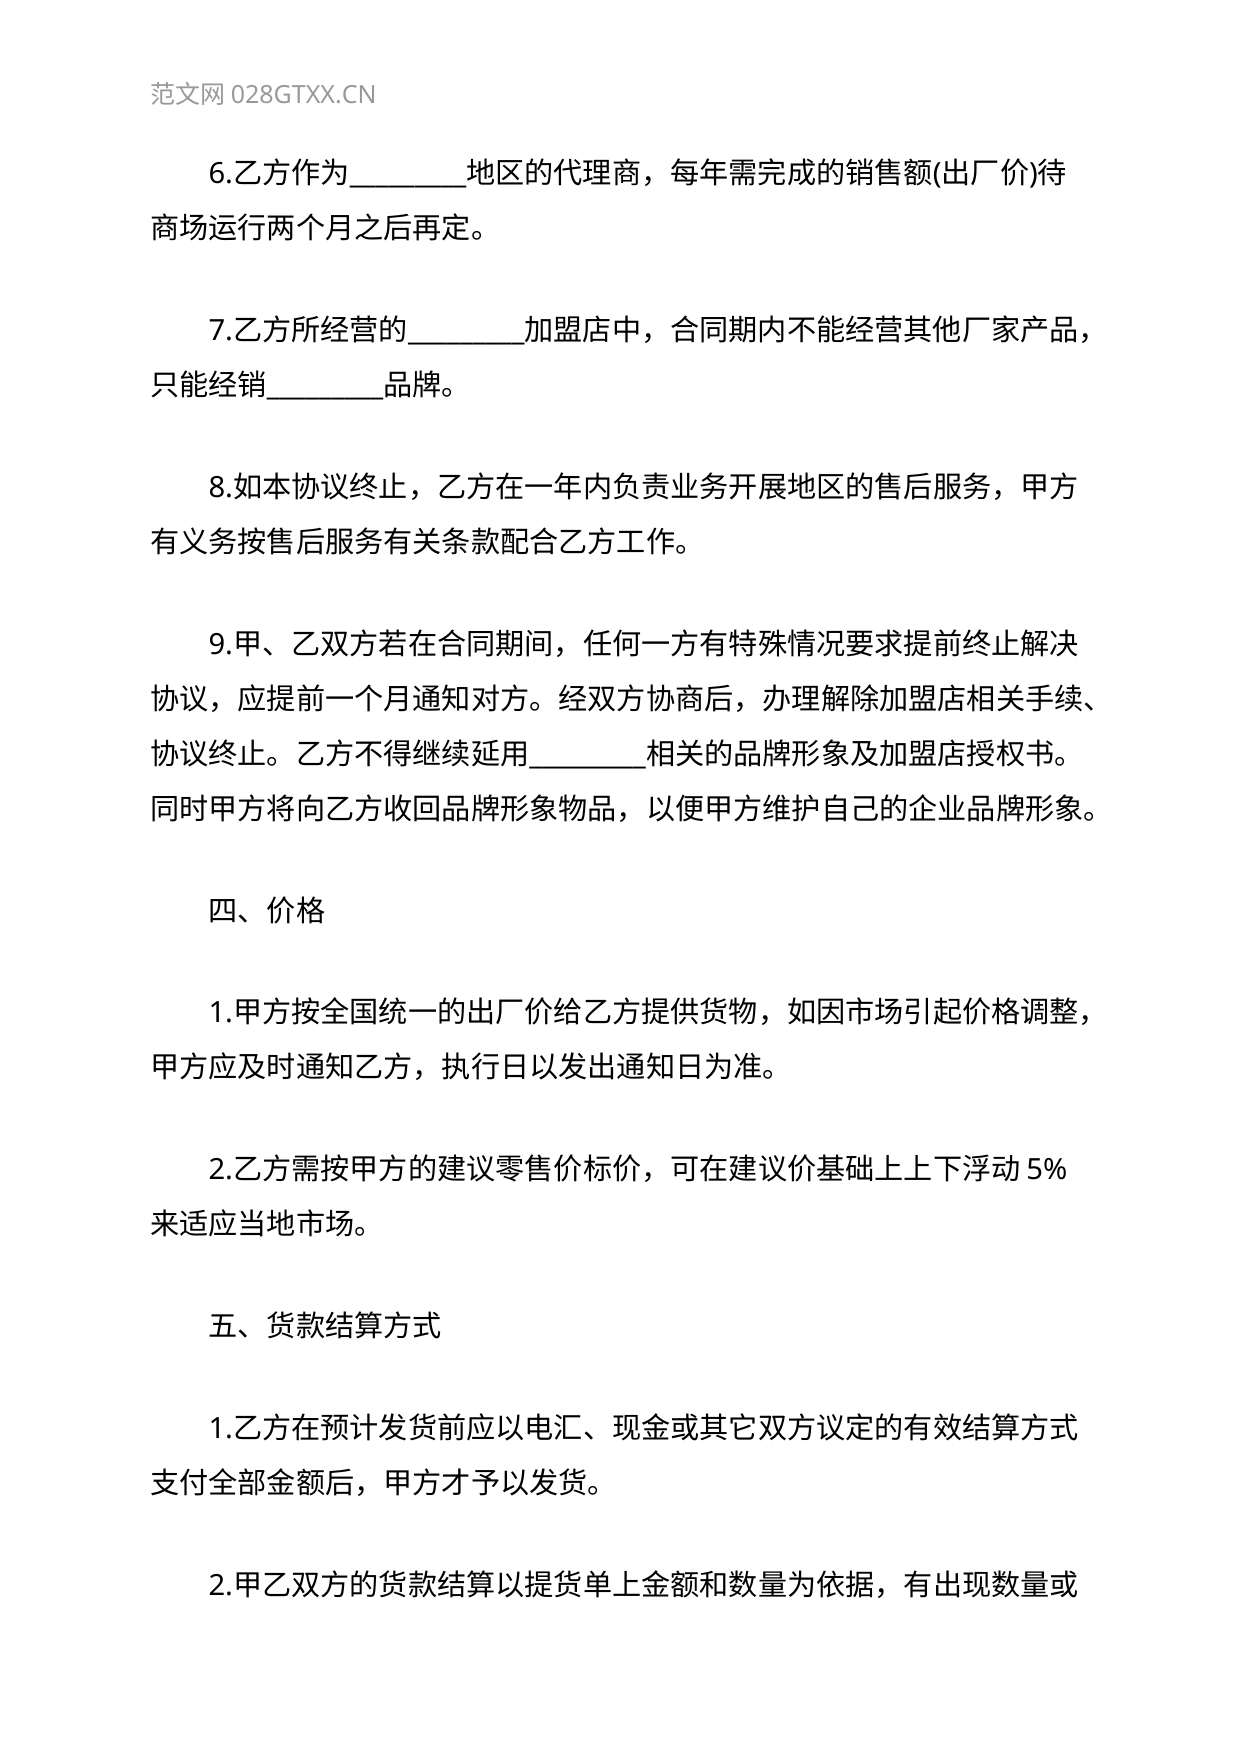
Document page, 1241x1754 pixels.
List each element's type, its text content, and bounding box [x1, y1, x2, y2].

text 四、价格 [150, 887, 1090, 929]
text 9.甲、乙双方若在合同期间，任何一方有特殊情况要求提前终止解决协议，应提前一个月通知对方。经双方协商后，办理解除加盟店相关手续、协议终止。乙方不得继续延用_________相关的品牌形象及加盟店授权书。同时甲方将向乙方收回品牌形象物品，以便甲方维护自己的企业品牌形象。 [150, 621, 1090, 828]
text 2.乙方需按甲方的建议零售价标价，可在建议价基础上上下浮动5%来适应当地市场。 [150, 1146, 1090, 1243]
text 8.如本协议终止，乙方在一年内负责业务开展地区的售后服务，甲方有义务按售后服务有关条款配合乙方工作。 [150, 464, 1090, 561]
text 6.乙方作为_________地区的代理商，每年需完成的销售额(出厂价)待商场运行两个月之后再定。 [150, 150, 1090, 247]
text 1.乙方在预计发货前应以电汇、现金或其它双方议定的有效结算方式支付全部金额后，甲方才予以发货。 [150, 1404, 1090, 1502]
text 五、货款结算方式 [150, 1302, 1090, 1345]
text 1.甲方按全国统一的出厂价给乙方提供货物，如因市场引起价格调整，甲方应及时通知乙方，执行日以发出通知日为准。 [150, 989, 1090, 1086]
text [150, 1561, 1090, 1603]
text 7.乙方所经营的_________加盟店中，合同期内不能经营其他厂家产品，只能经销_________品牌。 [150, 307, 1090, 404]
